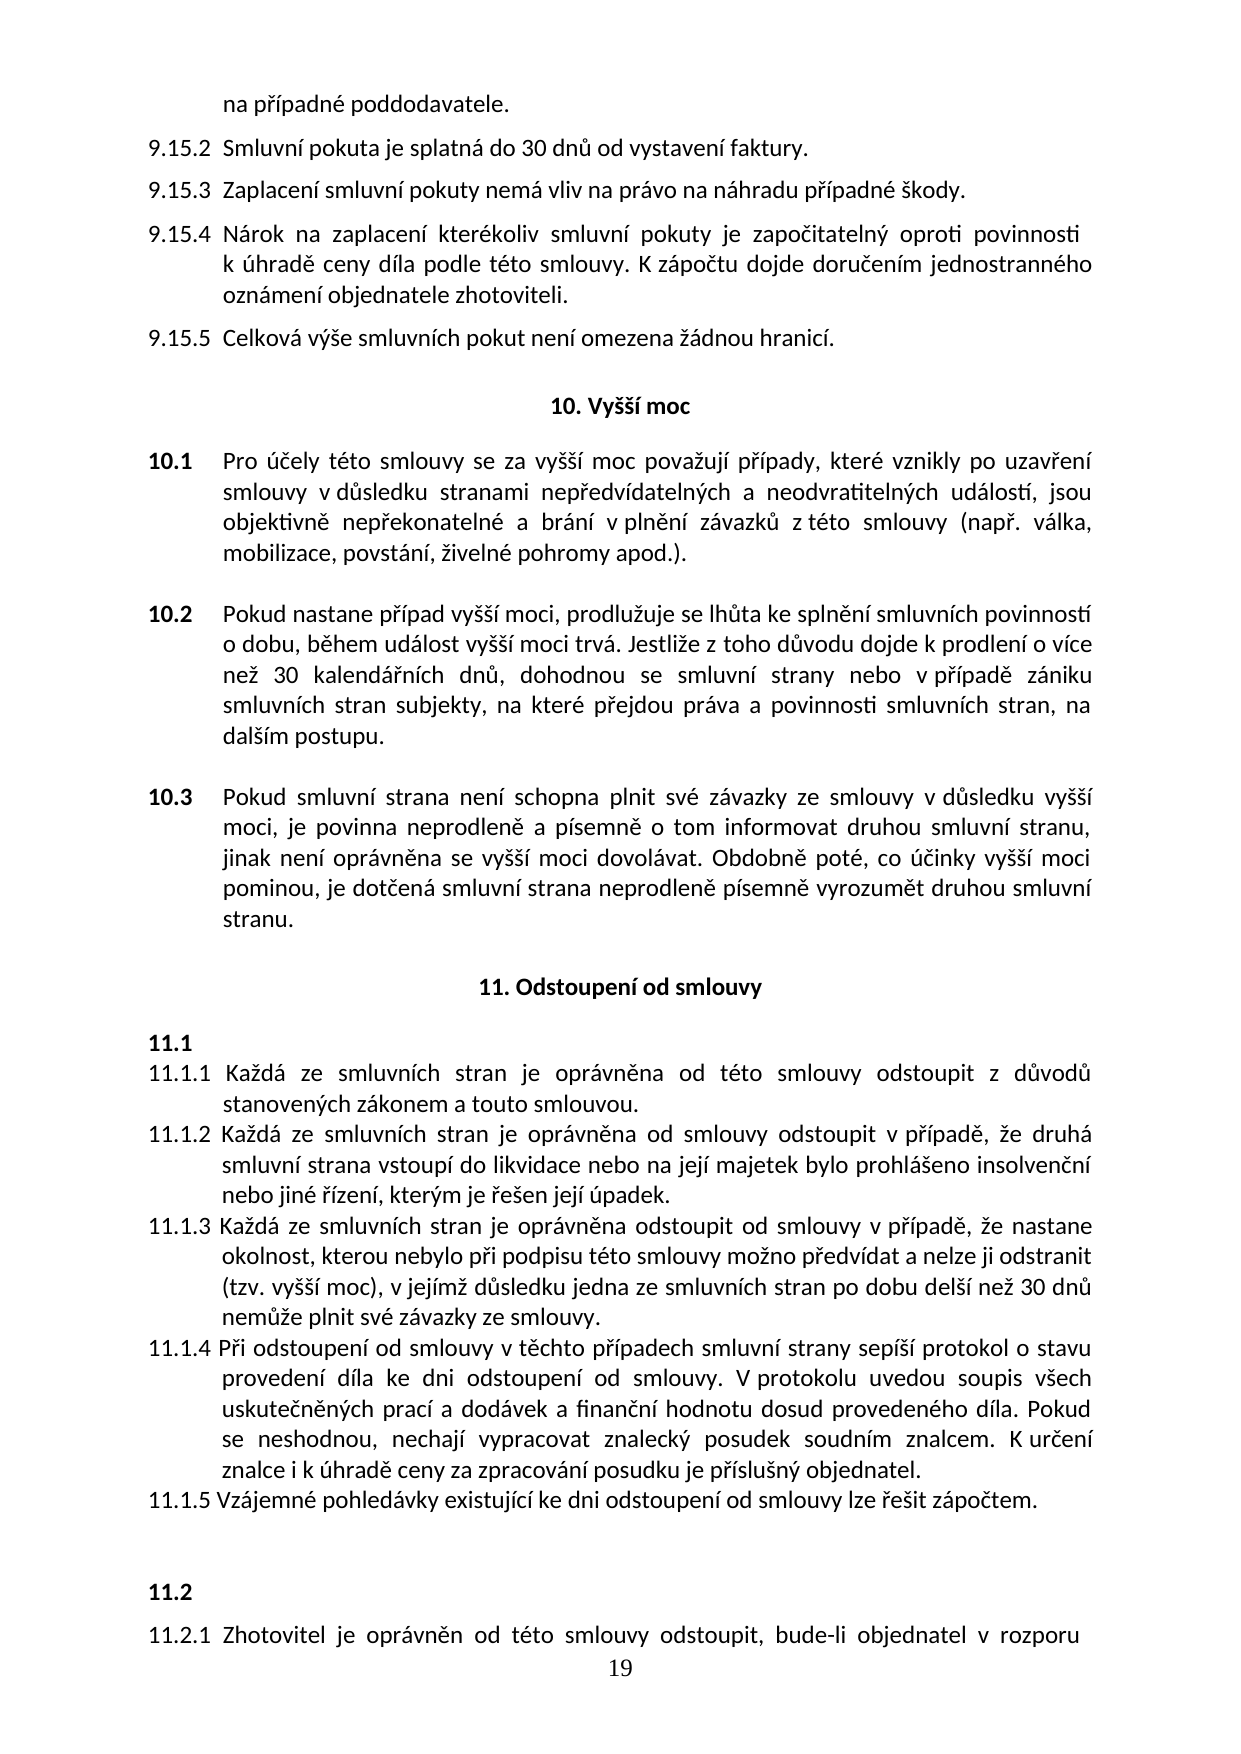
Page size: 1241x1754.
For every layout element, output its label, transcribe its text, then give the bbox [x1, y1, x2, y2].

text 11. Odstoupení od smlouvy [148, 971, 1092, 1002]
text 11.1 [148, 1027, 1092, 1057]
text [148, 89, 1092, 119]
text 11.1.4 Při odstoupení od smlouvy v těchto případech smluvní strany sepíší protokol o stavu provedení díla ke dni odstoupení od smlouvy. V protokolu uvedou soupis všech uskutečněných prací a dodávek a finanční hodnotu dosud provedeného díla. Pokud se neshodnou, nechají vypracovat znalecký posudek soudním znalcem. K určení znalce i k úhradě ceny za zpracování posudku je příslušný objednatel. [148, 1332, 1092, 1484]
text 10.2 Pokud nastane případ vyšší moci, prodlužuje se lhůta ke splnění smluvních povinností o dobu, během událost vyšší moci trvá. Jestliže z toho důvodu dojde k prodlení o více než 30 kalendářních dnů, dohodnou se smluvní strany nebo v případě zániku smluvních stran subjekty, na které přejdou práva a povinnosti smluvních stran, na dalším postupu. [148, 598, 1092, 751]
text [148, 1619, 1092, 1649]
text 10.1 Pro účely této smlouvy se za vyšší moc považují případy, které vznikly po uzavření smlouvy v důsledku stranami nepředvídatelných a neodvratitelných událostí, jsou objektivně nepřekonatelné a brání v plnění závazků z této smlouvy (např. válka, mobilizace, povstání, živelné pohromy apod.). [148, 445, 1092, 567]
text 9.15.5 Celková výše smluvních pokut není omezena žádnou hranicí. [148, 322, 1092, 352]
text 10. Vyšší moc [148, 390, 1092, 420]
text 9.15.3 Zaplacení smluvní pokuty nemá vliv na právo na náhradu případné škody. [148, 175, 1092, 205]
text 11.1.2 Každá ze smluvních stran je oprávněna od smlouvy odstoupit v případě, že druhá smluvní strana vstoupí do likvidace nebo na její majetek bylo prohlášeno insolvenční nebo jiné řízení, kterým je řešen její úpadek. [148, 1118, 1092, 1210]
text 11.1.5 Vzájemné pohledávky existující ke dni odstoupení od smlouvy lze řešit zápočtem. [148, 1484, 1092, 1515]
text 11.1.3 Každá ze smluvních stran je oprávněna odstoupit od smlouvy v případě, že nastane okolnost, kterou nebylo při podpisu této smlouvy možno předvídat a nelze ji odstranit (tzv. vyšší moc), v jejímž důsledku jedna ze smluvních stran po dobu delší než 30 dnů nemůže plnit své závazky ze smlouvy. [148, 1210, 1092, 1332]
text 11.1.1 Každá ze smluvních stran je oprávněna od této smlouvy odstoupit z důvodů stanovených zákonem a touto smlouvou. [148, 1057, 1092, 1118]
text 10.3 Pokud smluvní strana není schopna plnit své závazky ze smlouvy v důsledku vyšší moci, je povinna neprodleně a písemně o tom informovat druhou smluvní stranu, jinak není oprávněna se vyšší moci dovolávat. Obdobně poté, co účinky vyšší moci pominou, je dotčená smluvní strana neprodleně písemně vyrozumět druhou smluvní stranu. [148, 781, 1092, 934]
text 9.15.2 Smluvní pokuta je splatná do 30 dnů od vystavení faktury. [148, 132, 1092, 162]
text 11.2 [148, 1576, 1092, 1607]
text 9.15.4 Nárok na zaplacení kterékoliv smluvní pokuty je započitatelný oproti povinnosti k úhradě ceny díla podle této smlouvy. K zápočtu dojde doručením jednostranného oznámení objednatele zhotoviteli. [148, 218, 1092, 309]
